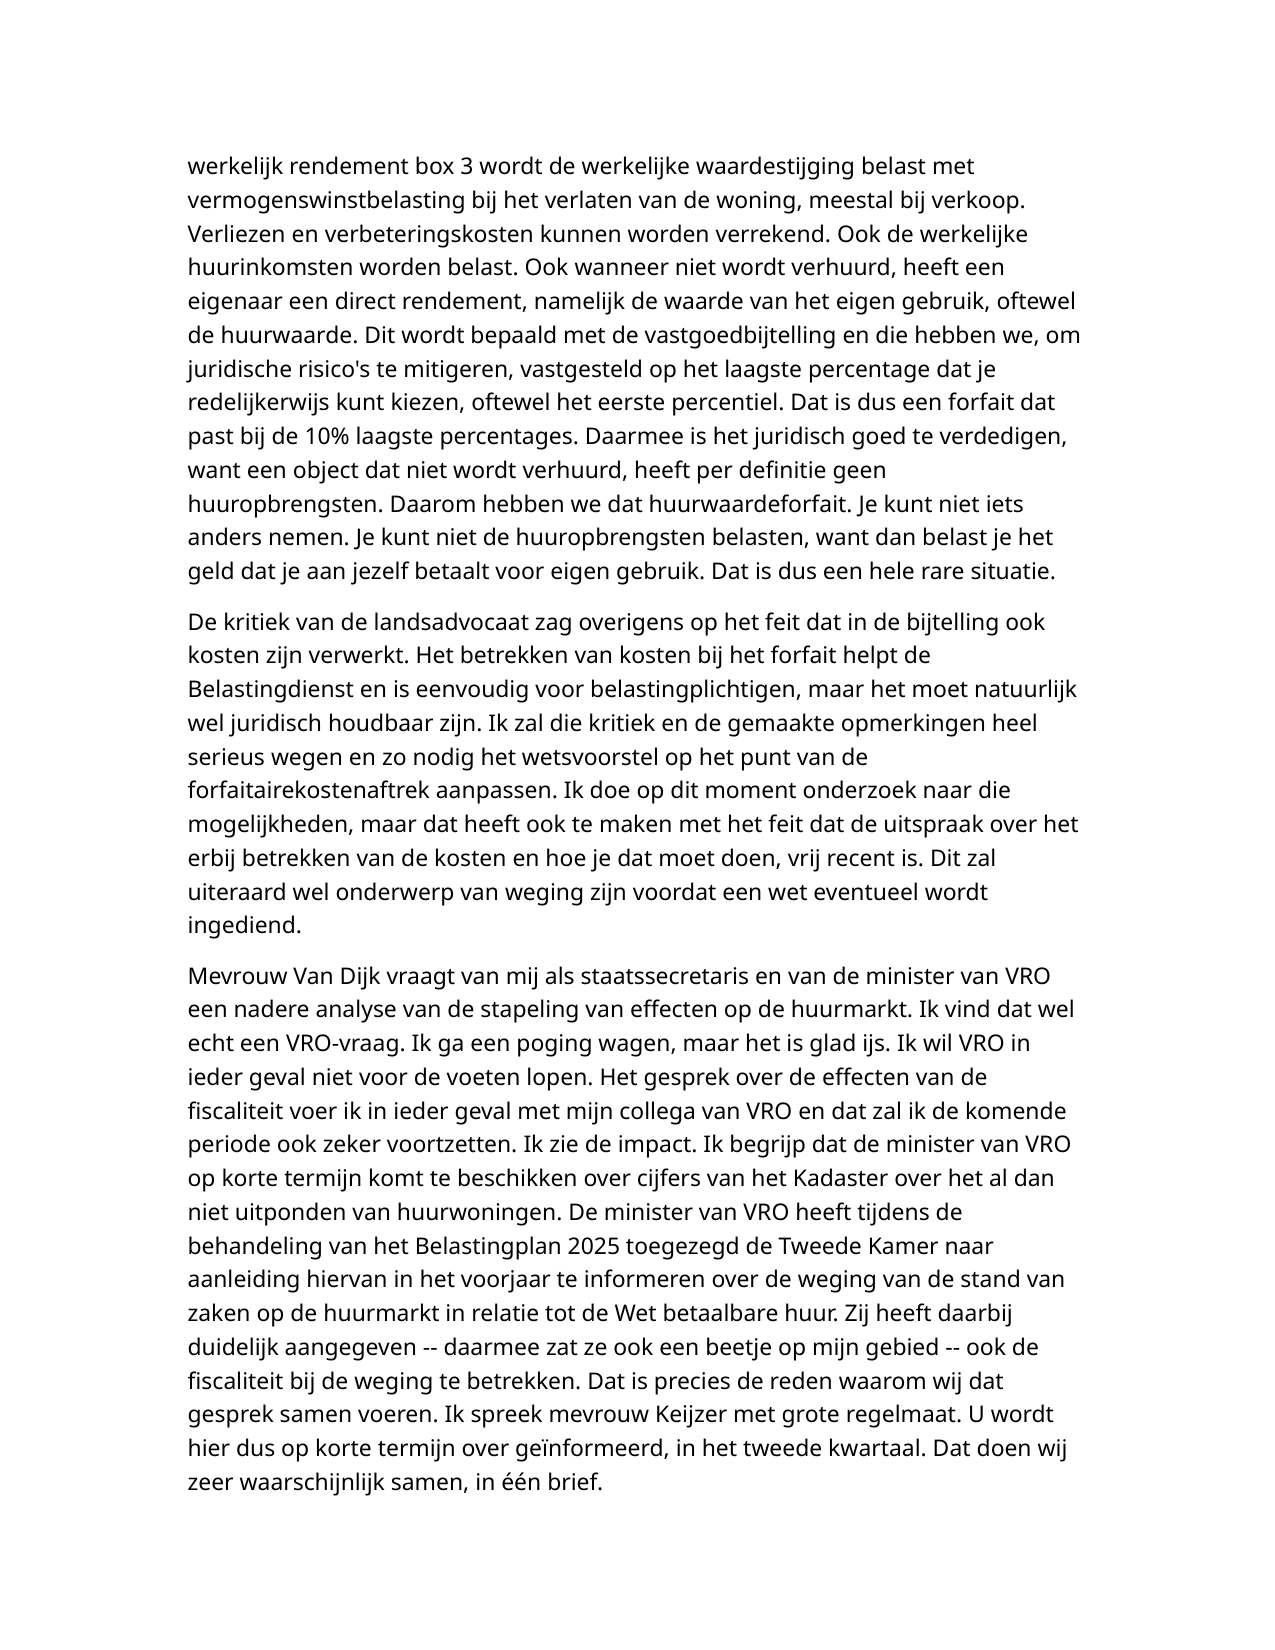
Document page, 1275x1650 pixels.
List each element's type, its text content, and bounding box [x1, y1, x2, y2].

text De kritiek van de landsadvocaat zag overigens op het feit dat in de bijtelling ook kosten zijn verwerkt. Het betrekken van kosten bij het forfait helpt de Belastingdienst en is eenvoudig voor belastingplichtigen, maar het moet natuurlijk wel juridisch houdbaar zijn. Ik zal die kritiek en de gemaakte opmerkingen heel serieus wegen en zo nodig het wetsvoorstel op het punt van de forfaitairekostenaftrek aanpassen. Ik doe op dit moment onderzoek naar die mogelijkheden, maar dat heeft ook te maken met het feit dat de uitspraak over het erbij betrekken van de kosten en hoe je dat moet doen, vrij recent is. Dit zal uiteraard wel onderwerp van weging zijn voordat een wet eventueel wordt ingediend. [187, 605, 1087, 940]
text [187, 150, 1087, 586]
text Mevrouw Van Dijk vraagt van mij als staatssecretaris en van de minister van VRO een nadere analyse van de stapeling van effecten op de huurmarkt. Ik vind dat wel echt een VRO-vraag. Ik ga een poging wagen, maar het is glad ijs. Ik wil VRO in ieder geval niet voor de voeten lopen. Het gesprek over de effecten van de fiscaliteit voer ik in ieder geval met mijn collega van VRO en dat zal ik de komende periode ook zeker voortzetten. Ik zie de impact. Ik begrijp dat de minister van VRO op korte termijn komt te beschikken over cijfers van het Kadaster over het al dan niet uitponden van huurwoningen. De minister van VRO heeft tijdens de behandeling van het Belastingplan 2025 toegezegd de Tweede Kamer naar aanleiding hiervan in het voorjaar te informeren over de weging van de stand van zaken op de huurmarkt in relatie tot de Wet betaalbare huur. Zij heeft daarbij duidelijk aangegeven -- daarmee zat ze ook een beetje op mijn gebied -- ook de fiscaliteit bij de weging te betrekken. Dat is precies de reden waarom wij dat gesprek samen voeren. Ik spreek mevrouw Keijzer met grote regelmaat. U wordt hier dus op korte termijn over geïnformeerd, in het tweede kwartaal. Dat doen wij zeer waarschijnlijk samen, in één brief. [187, 959, 1087, 1497]
